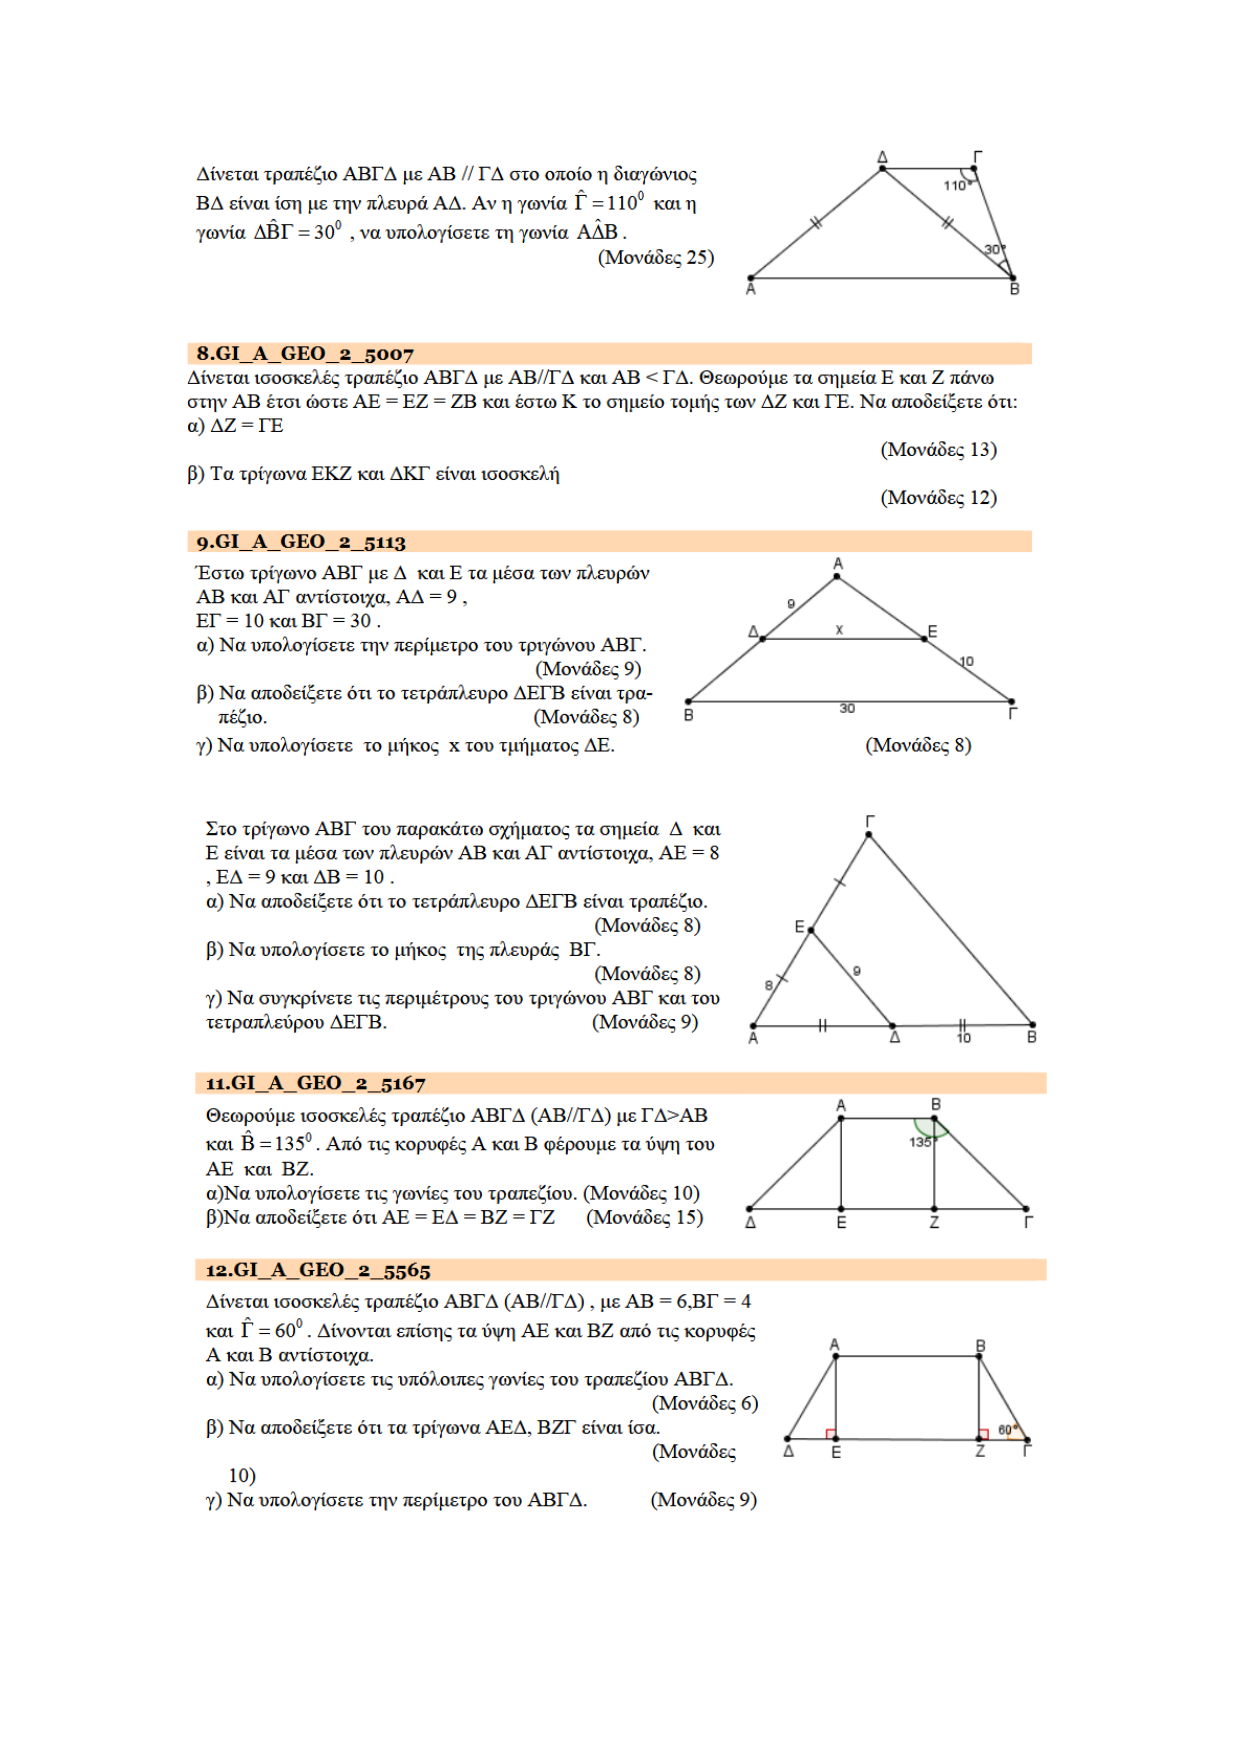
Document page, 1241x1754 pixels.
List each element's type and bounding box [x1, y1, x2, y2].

picture [187, 150, 1053, 786]
picture [187, 810, 1053, 1521]
